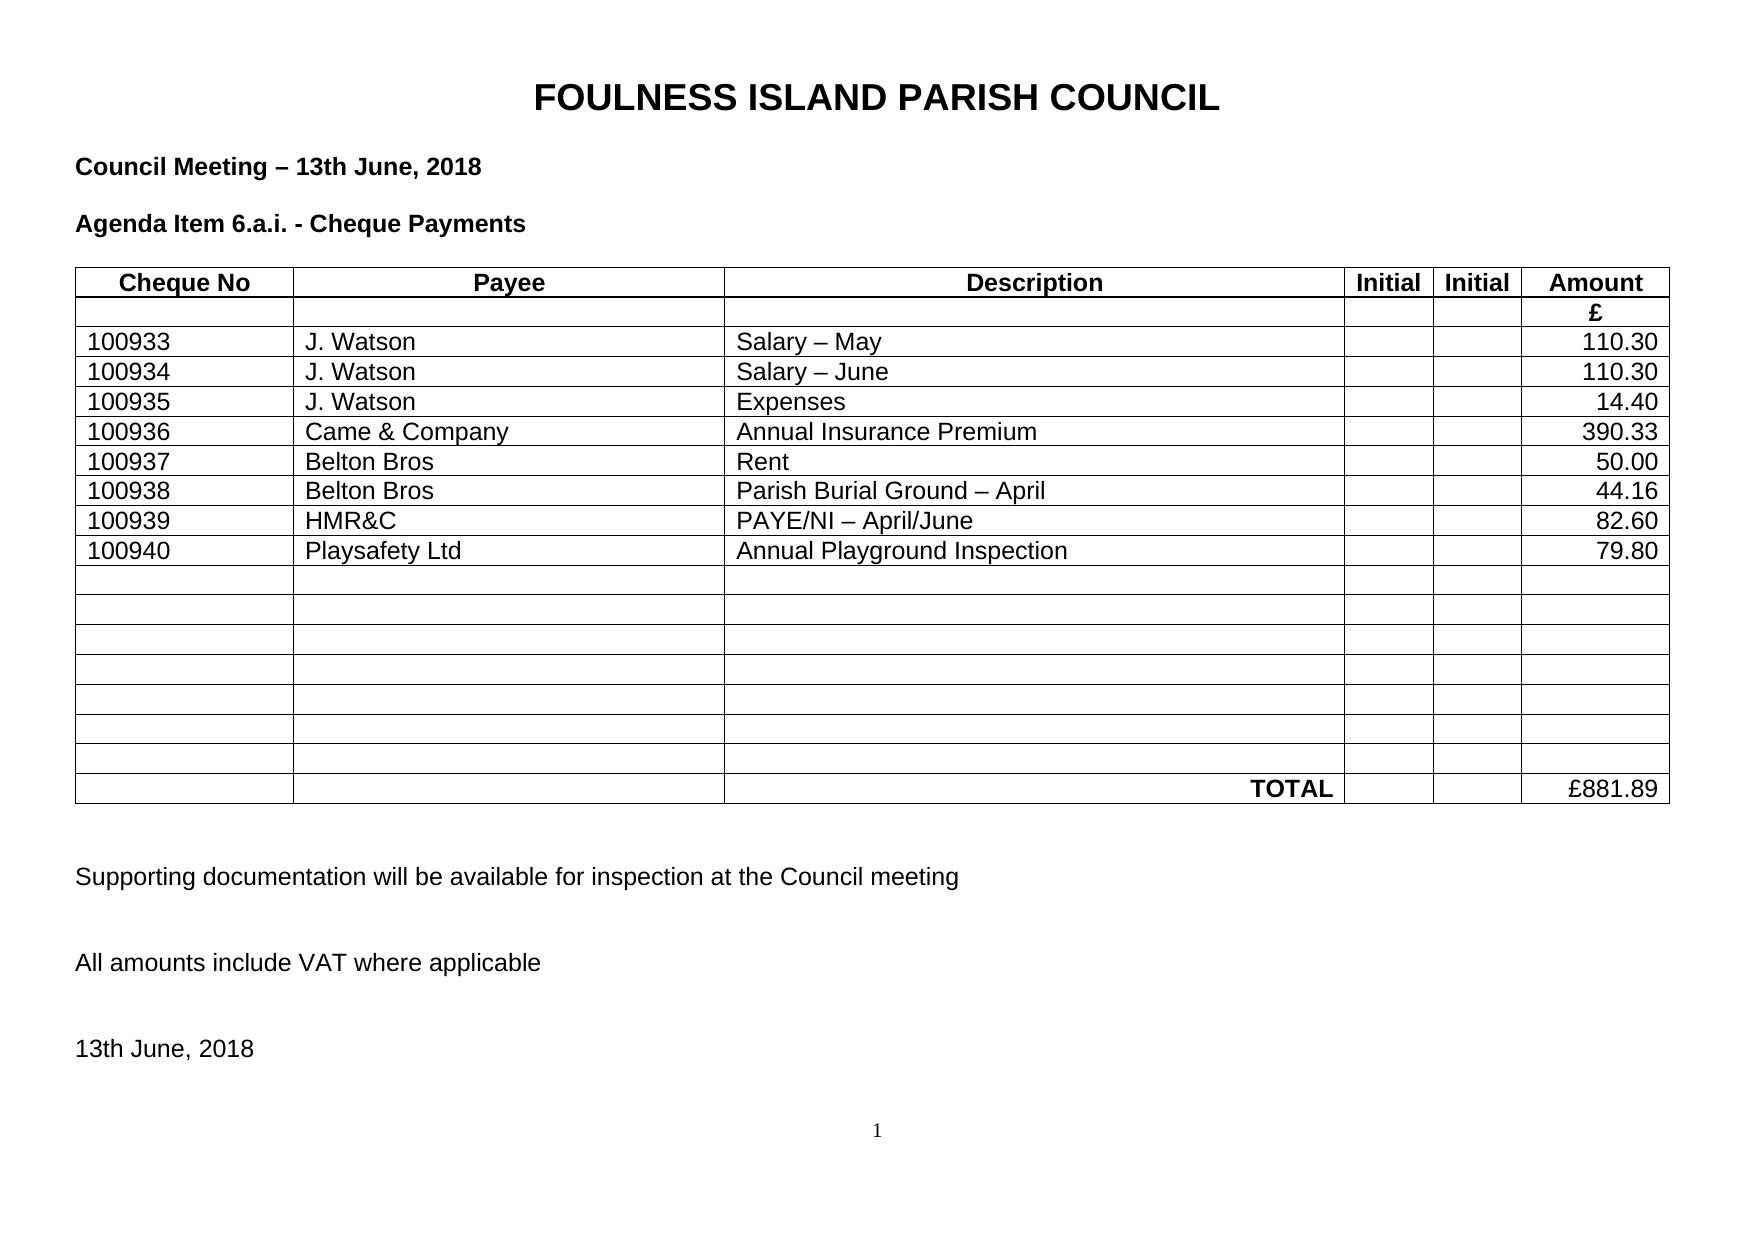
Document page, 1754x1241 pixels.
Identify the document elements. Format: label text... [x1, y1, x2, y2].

table_cell [1345, 744, 1433, 773]
text All amounts include VAT where applicable [75, 948, 1679, 976]
table_cell Playsafety Ltd [294, 536, 724, 564]
table_cell 100934 [76, 357, 293, 386]
table_cell Rent [725, 446, 1344, 475]
table_cell [1434, 357, 1521, 386]
table_cell [1345, 298, 1433, 326]
table_cell [1434, 446, 1521, 475]
table_header Description [725, 268, 1344, 296]
table_cell [1434, 536, 1521, 564]
table_cell 50.00 [1522, 446, 1669, 475]
table_cell TOTAL [725, 774, 1344, 803]
table_cell 390.33 [1522, 417, 1669, 445]
table_cell [1522, 566, 1669, 594]
table_cell [76, 566, 293, 594]
table_cell [1434, 685, 1521, 713]
table_cell 100933 [76, 327, 293, 356]
table_cell 82.60 [1522, 506, 1669, 535]
table_cell [725, 595, 1344, 624]
table_cell [1522, 744, 1669, 773]
table_header Cheque No [76, 268, 293, 296]
table_cell 100935 [76, 387, 293, 416]
table_cell [1345, 387, 1433, 416]
table_cell [1434, 744, 1521, 773]
table_cell £ [1522, 298, 1669, 326]
table_cell [725, 685, 1344, 713]
table_cell [294, 625, 724, 654]
table_cell [725, 715, 1344, 743]
table_header Initial [1434, 268, 1521, 296]
table_cell [1345, 595, 1433, 624]
table_cell Belton Bros [294, 476, 724, 505]
table_cell J. Watson [294, 327, 724, 356]
table_cell Belton Bros [294, 446, 724, 475]
text Agenda Item 6.a.i. - Cheque Payments [75, 209, 1679, 238]
table_cell £881.89 [1522, 774, 1669, 803]
table_cell 44.16 [1522, 476, 1669, 505]
table_cell [1345, 446, 1433, 475]
table_cell [1345, 566, 1433, 594]
table_cell [1434, 566, 1521, 594]
table_cell HMR&C [294, 506, 724, 535]
table_cell 79.80 [1522, 536, 1669, 564]
table_cell [76, 625, 293, 654]
table_cell 110.30 [1522, 357, 1669, 386]
table_cell [1345, 685, 1433, 713]
table_cell [294, 685, 724, 713]
table_cell [1345, 715, 1433, 743]
table_cell [1434, 625, 1521, 654]
table_cell [1345, 774, 1433, 803]
table_cell [725, 655, 1344, 684]
table_cell J. Watson [294, 387, 724, 416]
table_cell 110.30 [1522, 327, 1669, 356]
table_cell 100936 [76, 417, 293, 445]
table_cell [725, 625, 1344, 654]
table_cell [1345, 655, 1433, 684]
table_cell [294, 744, 724, 773]
table_cell [725, 566, 1344, 594]
table_cell [1522, 595, 1669, 624]
table_cell [294, 566, 724, 594]
table_cell [294, 298, 724, 326]
table_cell [1434, 595, 1521, 624]
table_cell [1345, 417, 1433, 445]
table_cell Annual Insurance Premium [725, 417, 1344, 445]
text 13th June, 2018 [75, 1034, 1679, 1063]
table_cell [725, 298, 1344, 326]
table_cell [76, 744, 293, 773]
table_header Payee [294, 268, 724, 296]
table_cell [294, 655, 724, 684]
table_cell [1434, 655, 1521, 684]
table_cell [76, 685, 293, 713]
table_cell [76, 774, 293, 803]
table_cell [1434, 476, 1521, 505]
table_cell [1434, 387, 1521, 416]
subtitle FOULNESS ISLAND PARISH COUNCIL [75, 75, 1679, 118]
table_cell [76, 298, 293, 326]
table_cell [1434, 298, 1521, 326]
table_cell [1434, 417, 1521, 445]
table_cell [294, 595, 724, 624]
table_cell [76, 595, 293, 624]
table_cell J. Watson [294, 357, 724, 386]
table_cell 100939 [76, 506, 293, 535]
table_cell Salary – June [725, 357, 1344, 386]
table_cell Expenses [725, 387, 1344, 416]
table_cell [1434, 774, 1521, 803]
table_cell [1522, 655, 1669, 684]
table_cell [1345, 506, 1433, 535]
table_cell 100938 [76, 476, 293, 505]
table_cell [1434, 506, 1521, 535]
text Supporting documentation will be available for inspection at the Council meeting [75, 861, 1679, 890]
table_cell [1522, 625, 1669, 654]
table_cell [76, 715, 293, 743]
table_header Amount [1522, 268, 1669, 296]
table_cell [1434, 715, 1521, 743]
table_cell Salary – May [725, 327, 1344, 356]
table_cell [1345, 625, 1433, 654]
table_cell 100940 [76, 536, 293, 564]
table_cell [294, 774, 724, 803]
table_cell [1434, 327, 1521, 356]
table_cell [1522, 685, 1669, 713]
table_cell Came & Company [294, 417, 724, 445]
table_cell [1345, 357, 1433, 386]
table_cell [76, 655, 293, 684]
table_cell 14.40 [1522, 387, 1669, 416]
table_header Initial [1345, 268, 1433, 296]
table_cell PAYE/NI – April/June [725, 506, 1344, 535]
table_cell [1345, 536, 1433, 564]
table_cell [725, 744, 1344, 773]
table_cell Annual Playground Inspection [725, 536, 1344, 564]
table_cell 100937 [76, 446, 293, 475]
table_cell [1522, 715, 1669, 743]
table_cell [1345, 327, 1433, 356]
table_cell Parish Burial Ground – April [725, 476, 1344, 505]
text Council Meeting – 13th June, 2018 [75, 152, 1679, 180]
table_cell [294, 715, 724, 743]
table_cell [1345, 476, 1433, 505]
